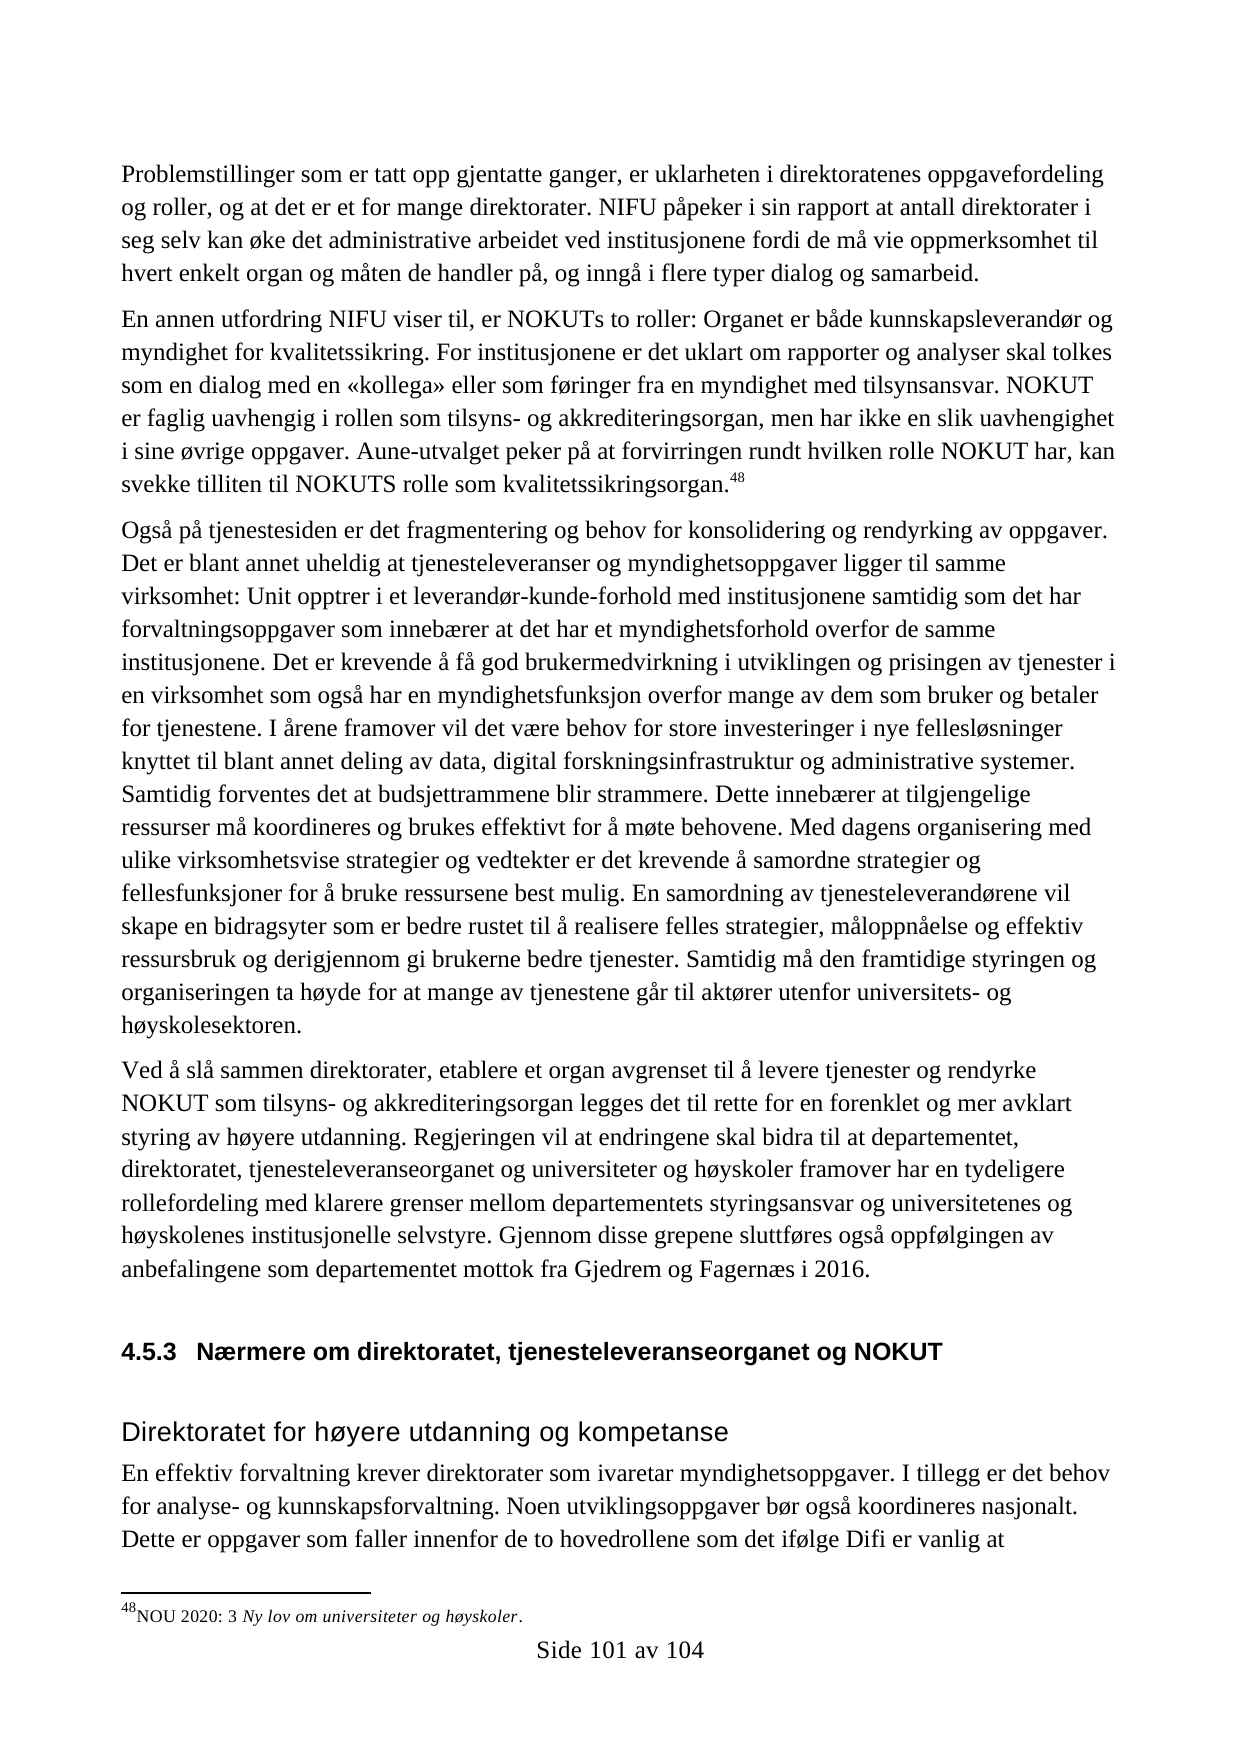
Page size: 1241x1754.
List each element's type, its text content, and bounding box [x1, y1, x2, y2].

text Problemstillinger som er tatt opp gjentatte ganger, er uklarheten i direktoratenes oppgavefordeling og roller, og at det er et for mange direktorater. NIFU påpeker i sin rapport at antall direktorater i seg selv kan øke det administrative arbeidet ved institusjonene fordi de må vie oppmerksomhet til hvert enkelt organ og måten de handler på, og inngå i flere typer dialog og samarbeid. [121, 159, 1119, 287]
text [121, 1458, 1119, 1552]
text En annen utfordring NIFU viser til, er NOKUTs to roller: Organet er både kunnskapsleverandør og myndighet for kvalitetssikring. For institusjonene er det uklart om rapporter og analyser skal tolkes som en dialog med en «kollega» eller som føringer fra en myndighet med tilsynsansvar. NOKUT er faglig uavhengig i rollen som tilsyns- og akkrediteringsorgan, men har ikke en slik uavhengighet i sine øvrige oppgaver. Aune-utvalget peker på at forvirringen rundt hvilken rolle NOKUT har, kan svekke tilliten til NOKUTS rolle som kvalitetssikringsorgan. [121, 304, 1119, 498]
text Direktoratet for høyere utdanning og kompetanse [121, 1416, 1119, 1447]
text Også på tjenestesiden er det fragmentering og behov for konsolidering og rendyrking av oppgaver. Det er blant annet uheldig at tjenesteleveranser og myndighetsoppgaver ligger til samme virksomhet: Unit opptrer i et leverandør-kunde-forhold med institusjonene samtidig som det har forvaltningsoppgaver som innebærer at det har et myndighetsforhold overfor de samme institusjonene. Det er krevende å få god brukermedvirkning i utviklingen og prisingen av tjenester i en virksomhet som også har en myndighetsfunksjon overfor mange av dem som bruker og betaler for tjenestene. I årene framover vil det være behov for store investeringer i nye fellesløsninger knyttet til blant annet deling av data, digital forskningsinfrastruktur og administrative systemer. Samtidig forventes det at budsjettrammene blir strammere. Dette innebærer at tilgjengelige ressurser må koordineres og brukes effektivt for å møte behovene. Med dagens organisering med ulike virksomhetsvise strategier og vedtekter er det krevende å samordne strategier og fellesfunksjoner for å bruke ressursene best mulig. En samordning av tjenesteleverandørene vil skape en bidragsyter som er bedre rustet til å realisere felles strategier, måloppnåelse og effektiv ressursbruk og derigjennom gi brukerne bedre tjenester. Samtidig må den framtidige styringen og organiseringen ta høyde for at mange av tjenestene går til aktører utenfor universitets- og høyskolesektoren. [121, 515, 1119, 1039]
text Ved å slå sammen direktorater, etablere et organ avgrenset til å levere tjenester og rendyrke NOKUT som tilsyns- og akkrediteringsorgan legges det til rette for en forenklet og mer avklart styring av høyere utdanning. Regjeringen vil at endringene skal bidra til at departementet, direktoratet, tjenesteleveranseorganet og universiteter og høyskoler framover har en tydeligere rollefordeling med klarere grenser mellom departementets styringsansvar og universitetenes og høyskolenes institusjonelle selvstyre. Gjennom disse grepene sluttføres også oppfølgingen av anbefalingene som departementet mottok fra Gjedrem og Fagernæs i 2016. [121, 1056, 1119, 1282]
subtitle Nærmere om direktoratet, tjenesteleveranseorganet og NOKUT [121, 1337, 1119, 1365]
